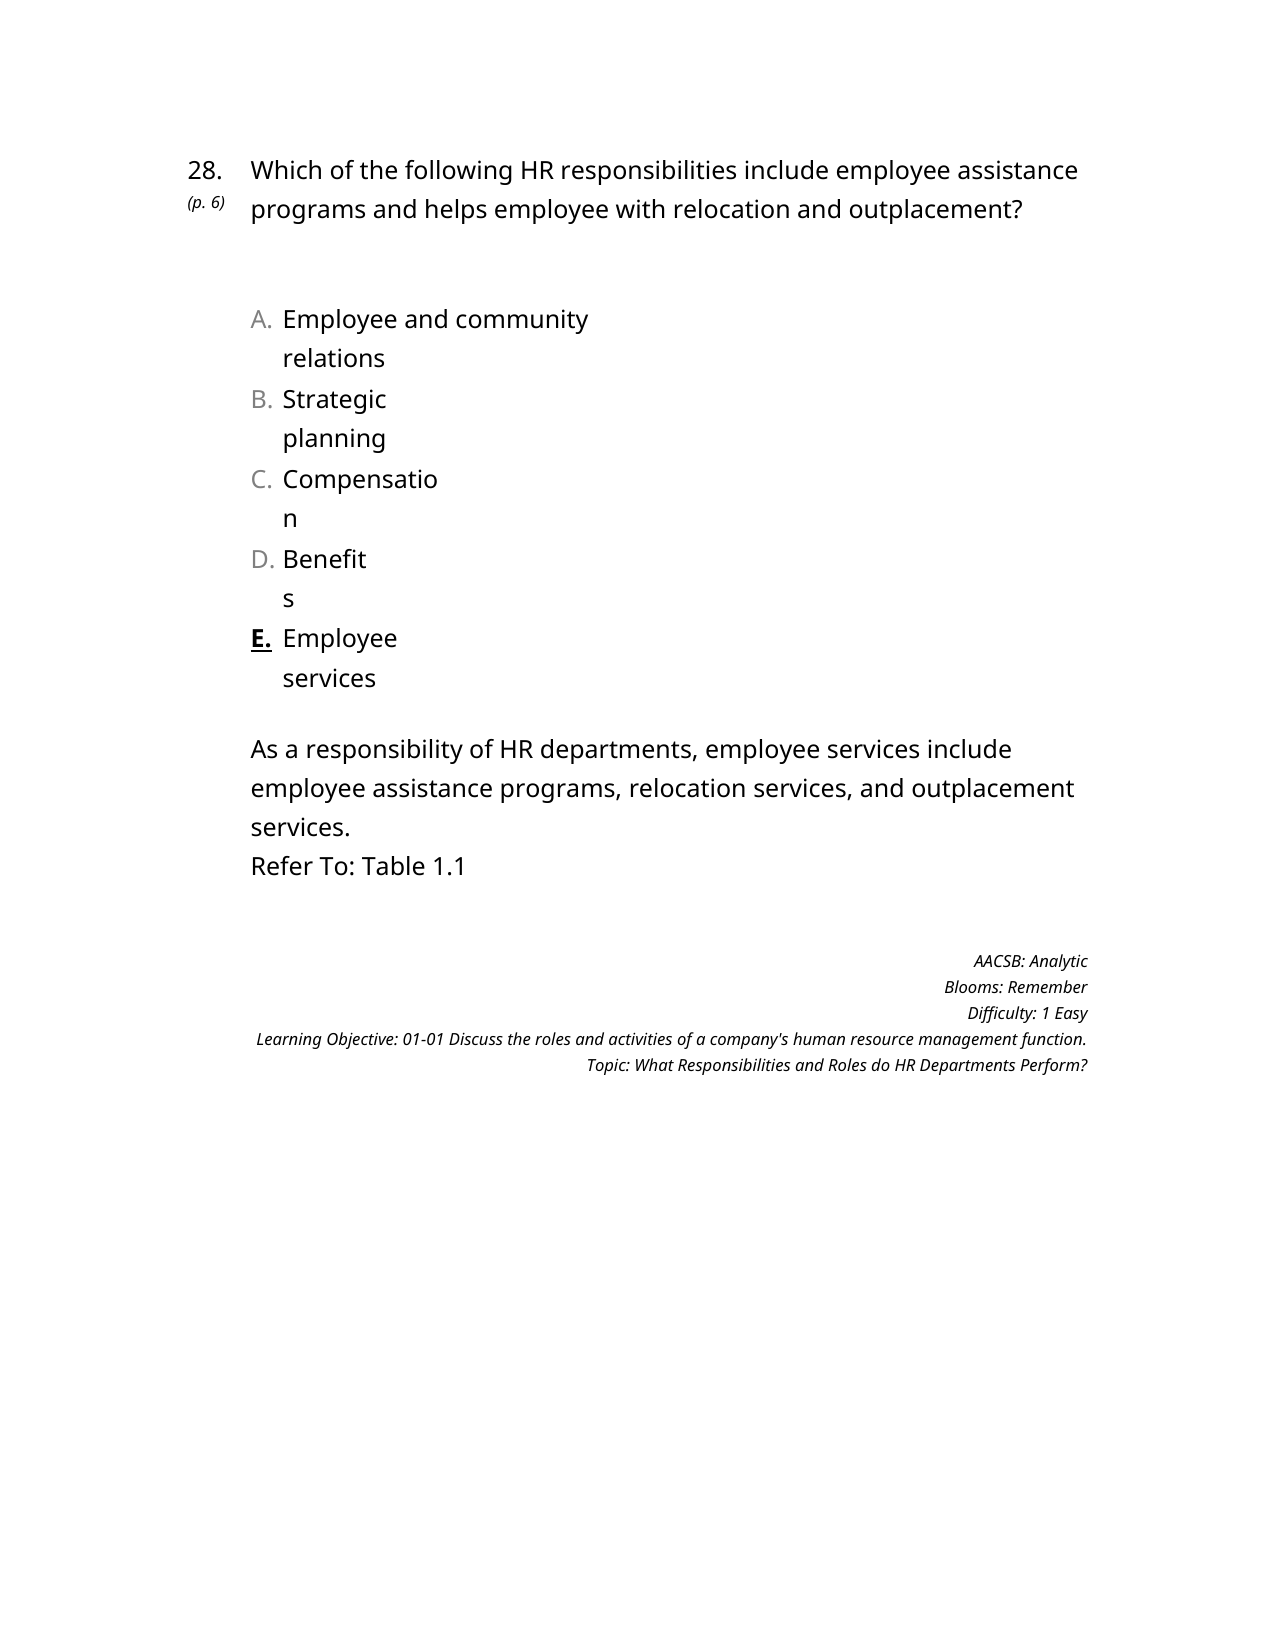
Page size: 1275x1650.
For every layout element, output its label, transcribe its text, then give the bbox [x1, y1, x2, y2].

table_header AACSB: Analytic Blooms: Remember Difficulty: 1 Easy Learning Objective: 01-01 Discuss the roles and activities of a company's human resource management function. Topic: What Responsibilities and Roles do HR Departments Perform? [188, 949, 1087, 1112]
table_header Which of the following HR responsibilities include employee assistance programs and helps employee with relocation and outplacement? As a responsibility of HR departments, employee services include employee assistance programs, relocation services, and outplacement services. Refer To: Table 1.1 [250, 153, 1087, 920]
table_header 28. (p. 6) [188, 153, 250, 920]
